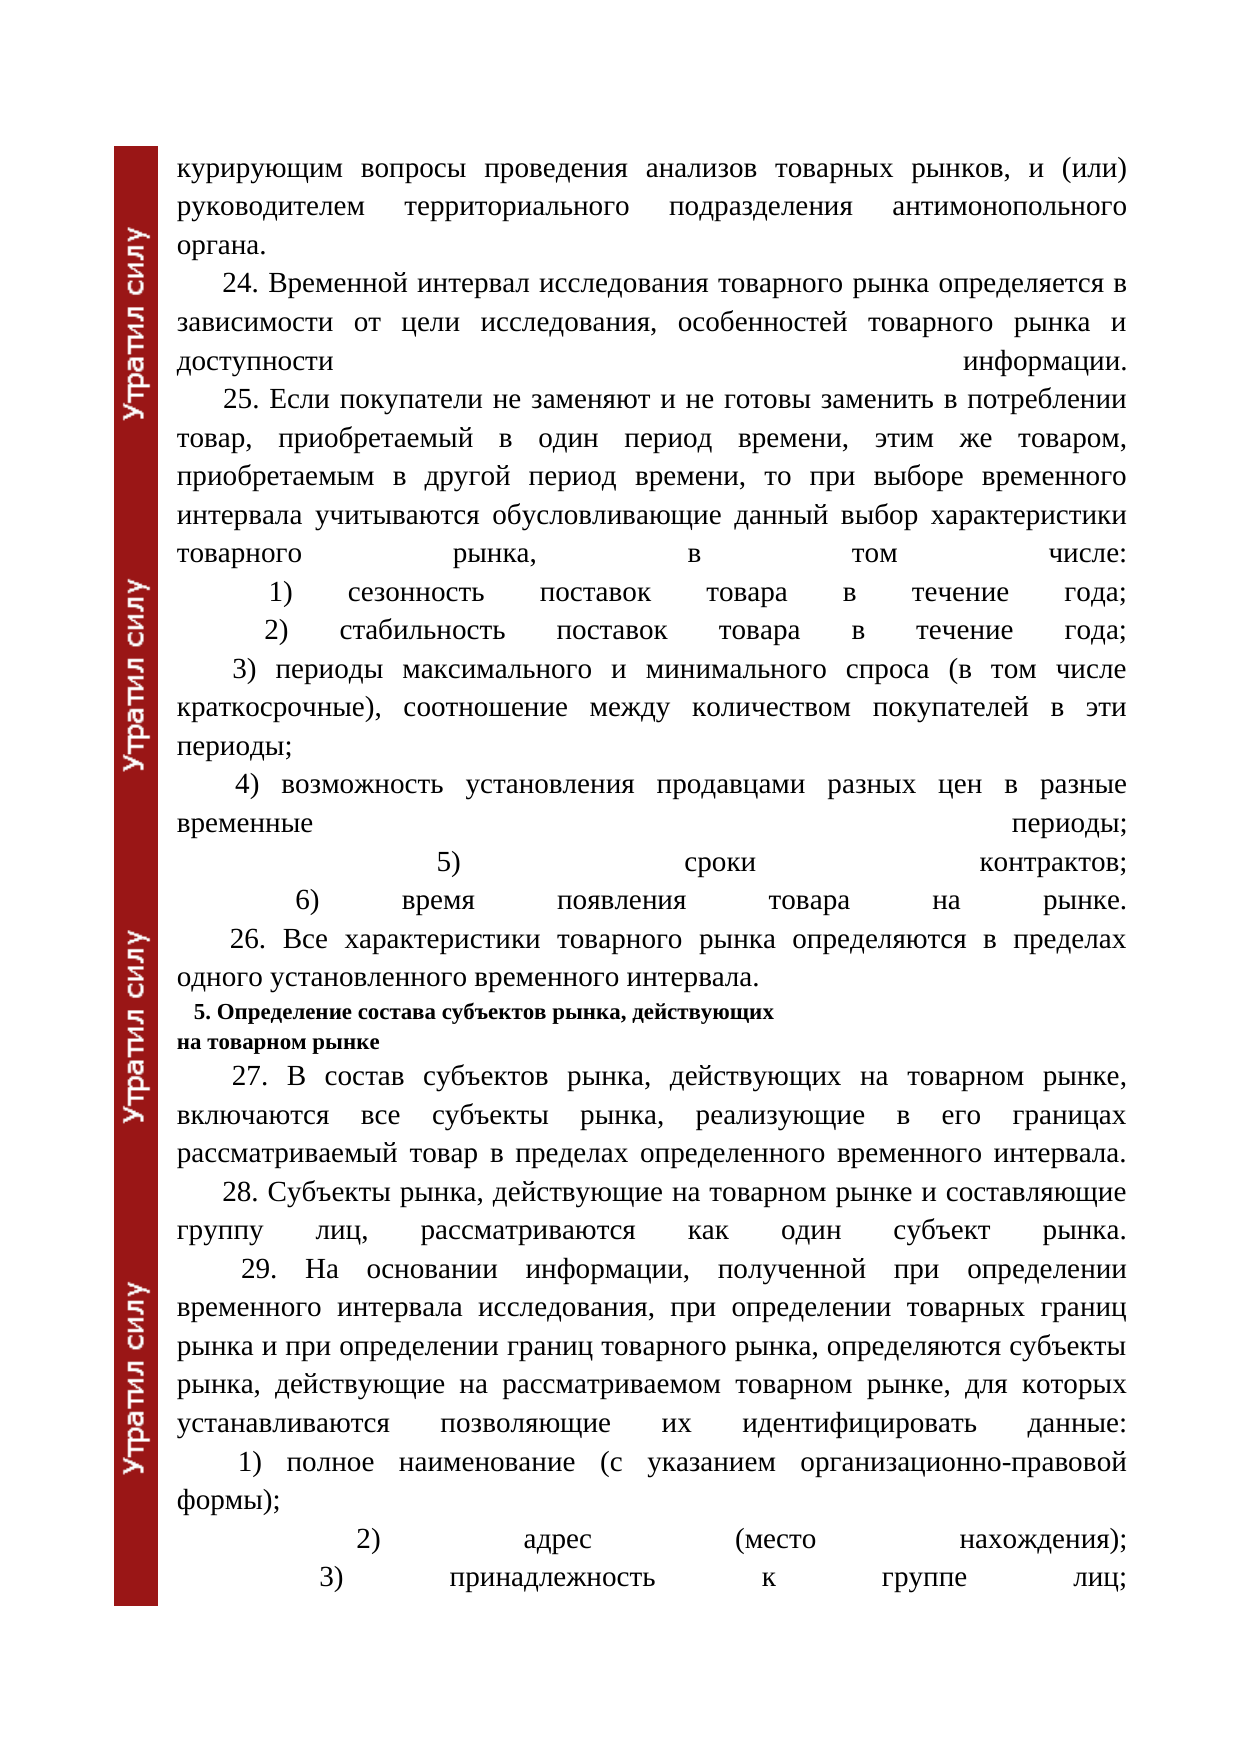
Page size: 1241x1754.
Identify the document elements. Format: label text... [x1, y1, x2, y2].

text 5. Определение состава субъектов рынка, действующих на товарном рынке [112, 998, 1128, 1054]
picture [114, 1054, 158, 1058]
picture [114, 146, 158, 150]
picture [114, 1593, 158, 1606]
picture [114, 993, 158, 998]
